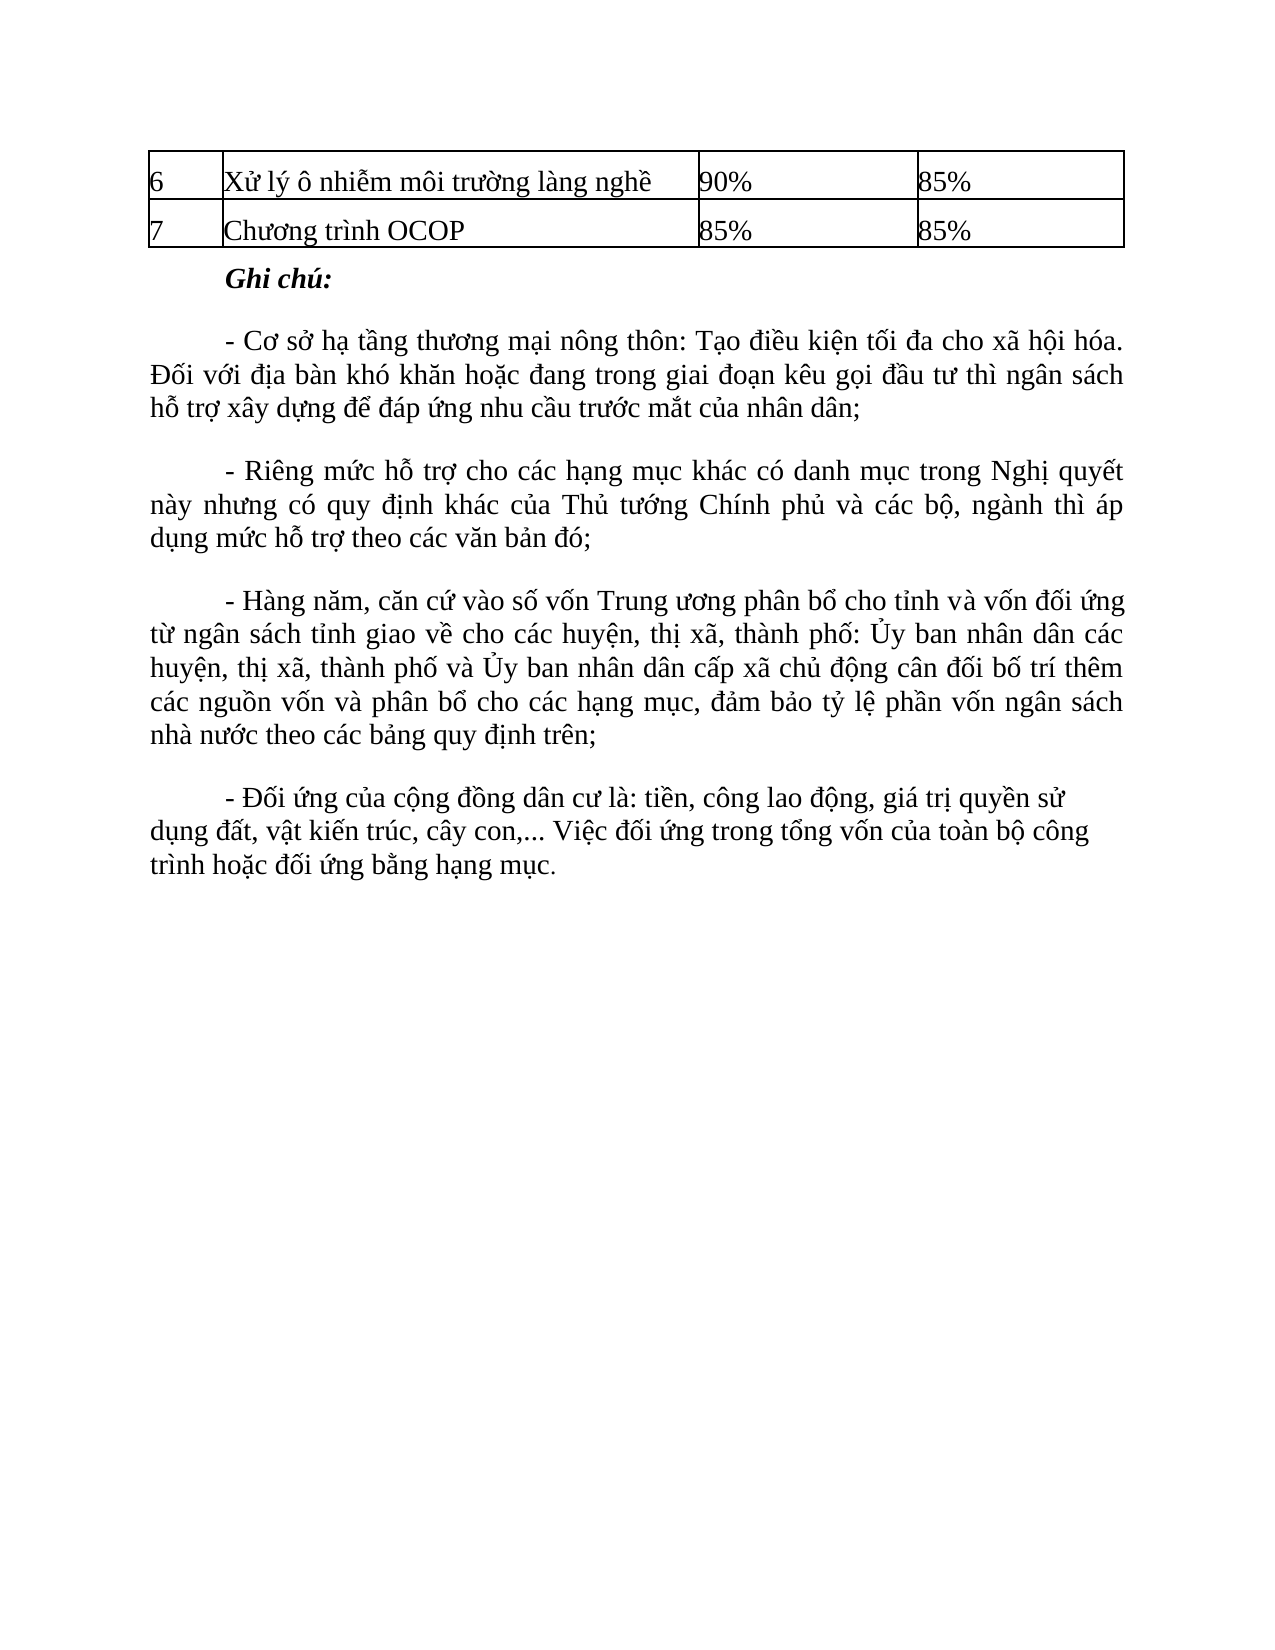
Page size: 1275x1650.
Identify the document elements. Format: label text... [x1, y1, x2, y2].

text Ghi chú: [150, 261, 1125, 294]
table_cell Chương trình OCOP [224, 200, 698, 246]
text - Cơ sở hạ tầng thương mại nông thôn: Tạo điều kiện tối đa cho xã hội hóa. Đối với địa bàn khó khăn hoặc đang trong giai đoạn kêu gọi đầu tư thì ngân sách hỗ trợ xây dựng để đáp ứng nhu cầu trước mắt của nhân dân; [150, 323, 1125, 424]
table_cell 85% [919, 200, 1123, 246]
text - Đối ứng của cộng đồng dân cư là: tiền, công lao động, giá trị quyền sử dụng đất, vật kiến trúc, cây con,... Việc đối ứng trong tổng vốn của toàn bộ công trình hoặc đối ứng bằng hạng mục. [150, 780, 1125, 881]
table_cell 7 [150, 200, 222, 246]
text - Riêng mức hỗ trợ cho các hạng mục khác có danh mục trong Nghị quyết này nhưng có quy định khác của Thủ tướng Chính phủ và các bộ, ngành thì áp dụng mức hỗ trợ theo các văn bản đó; [150, 453, 1125, 554]
text - Hàng năm, căn cứ vào số vốn Trung ương phân bổ cho tỉnh và vốn đối ứng từ ngân sách tỉnh giao về cho các huyện, thị xã, thành phố: Ủy ban nhân dân các huyện, thị xã, thành phố và Ủy ban nhân dân cấp xã chủ động cân đối bố trí thêm các nguồn vốn và phân bổ cho các hạng mục, đảm bảo tỷ lệ phần vốn ngân sách nhà nước theo các bảng quy định trên; [150, 583, 1125, 751]
table_cell 85% [700, 200, 917, 246]
table_cell 90% [700, 152, 917, 198]
table_cell 6 [150, 152, 222, 198]
table_cell Xử lý ô nhiễm môi trường làng nghề [224, 152, 698, 198]
table_cell 85% [919, 152, 1123, 198]
